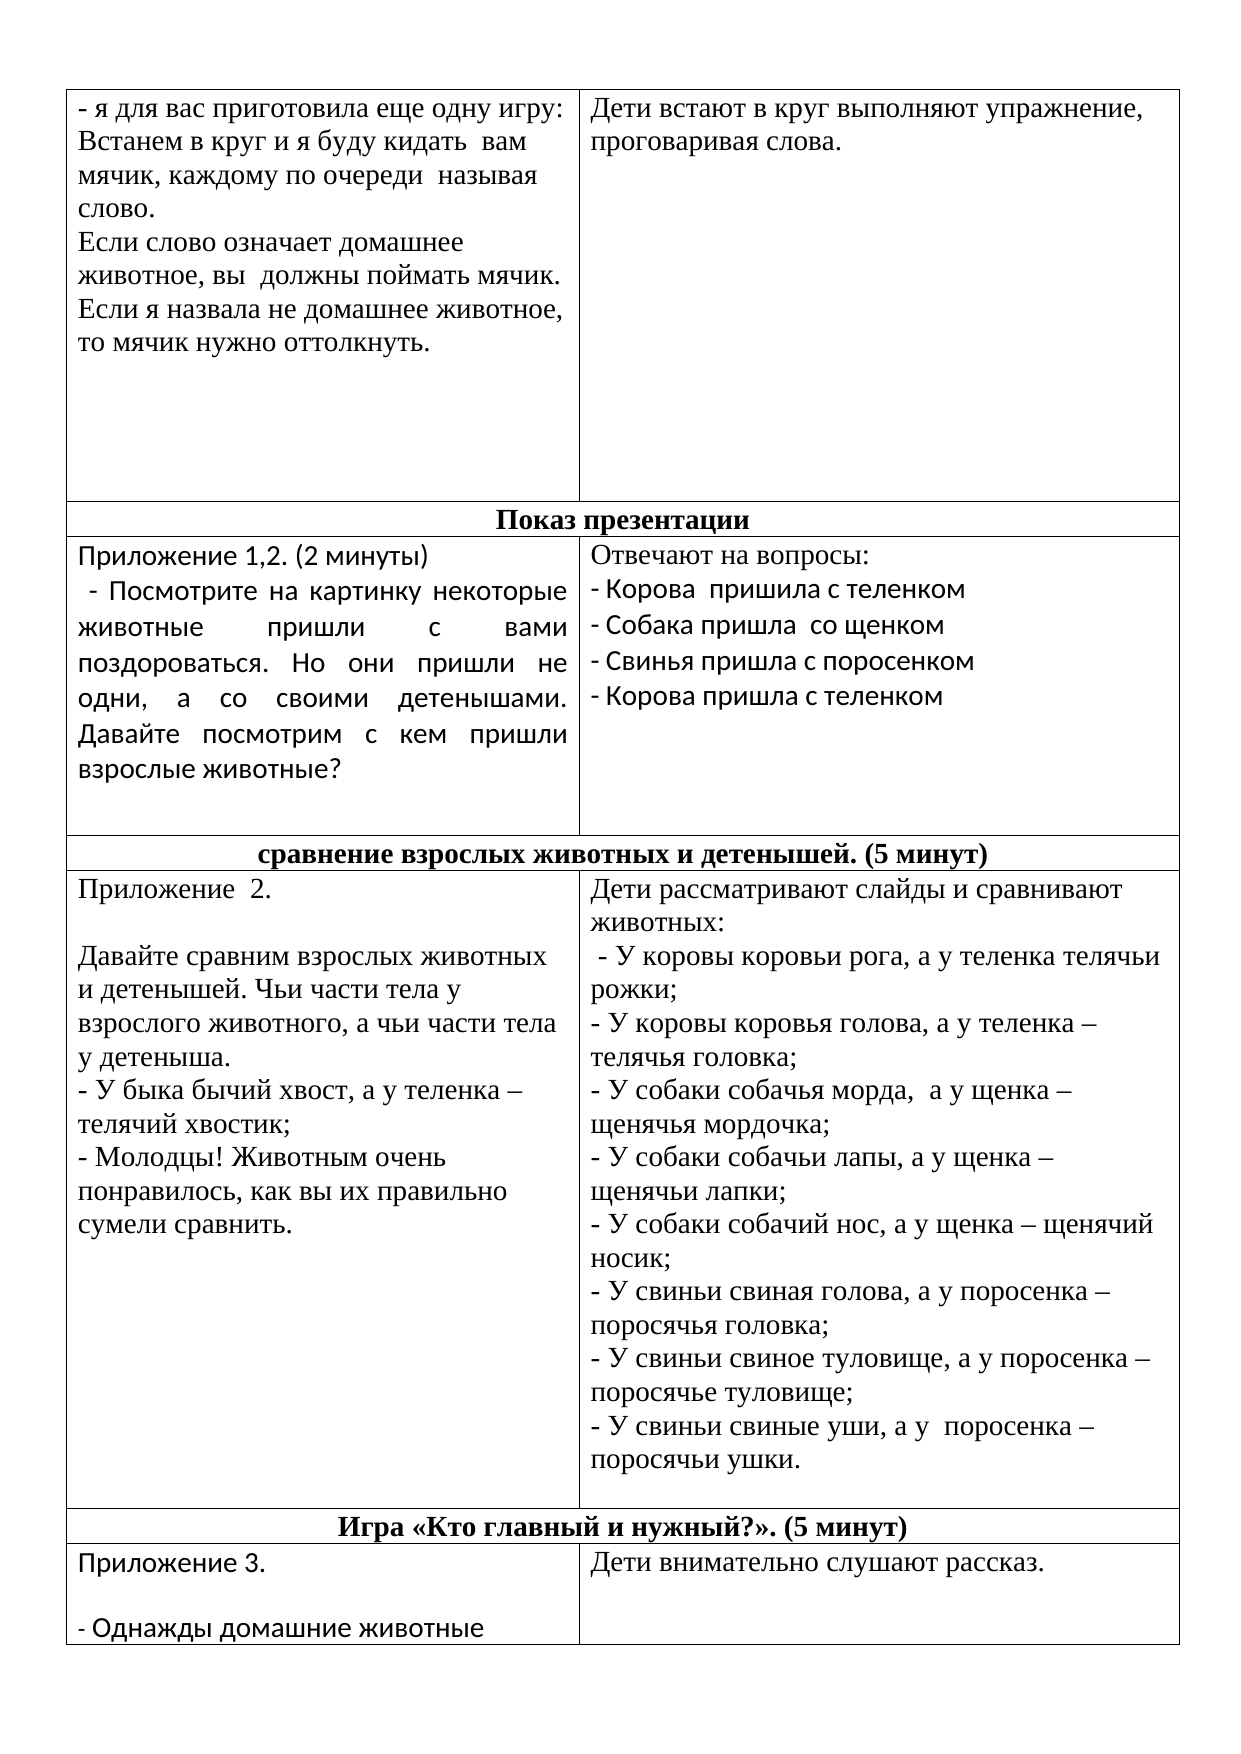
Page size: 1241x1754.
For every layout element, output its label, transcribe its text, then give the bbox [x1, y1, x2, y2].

table_cell - я для вас приготовила еще одну игру: Встанем в круг и я буду кидать вам мячик, каждому по очереди называя слово. Если слово означает домашнее животное, вы должны поймать мячик. Если я назвала не домашнее животное, то мячик нужно оттолкнуть. [67, 90, 579, 501]
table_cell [580, 1544, 1179, 1644]
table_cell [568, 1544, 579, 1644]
table_cell Игра «Кто главный и нужный?». (5 минут) [67, 1509, 1179, 1543]
table_cell сравнение взрослых животных и детенышей. (5 минут) [67, 836, 1179, 870]
table_cell Дети встают в круг выполняют упражнение, проговаривая слова. [580, 90, 1179, 501]
table_cell Дети рассматривают слайды и сравнивают животных: - У коровы коровьи рога, а у теленка телячьи рожки; - У коровы коровья голова, а у теленка – телячья головка; - У собаки собачья морда, а у щенка – щенячья мордочка; - У собаки собачьи лапы, а у щенка – щенячьи лапки; - У собаки собачий нос, а у щенка – щенячий носик; - У свиньи свиная голова, а у поросенка – поросячья головка; - У свиньи свиное туловище, а у поросенка – поросячье туловище; - У свиньи свиные уши, а у поросенка – поросячьи ушки. [580, 871, 1179, 1508]
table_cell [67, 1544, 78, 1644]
table_cell Отвечают на вопросы: - Корова пришила с теленком - Собака пришла со щенком - Свинья пришла с поросенком - Корова пришла с теленком [580, 537, 1179, 835]
table_cell Приложение 1,2. (2 минуты) - Посмотрите на картинку некоторые животные пришли с вами поздороваться. Но они пришли не одни, а со своими детенышами. Давайте посмотрим с кем пришли взрослые животные? [67, 537, 579, 835]
table_cell Приложение 2. Давайте сравним взрослых животных и детенышей. Чьи части тела у взрослого животного, а чьи части тела у детеныша. - У быка бычий хвост, а у теленка – телячий хвостик; - Молодцы! Животным очень понравилось, как вы их правильно сумели сравнить. [67, 871, 579, 1508]
